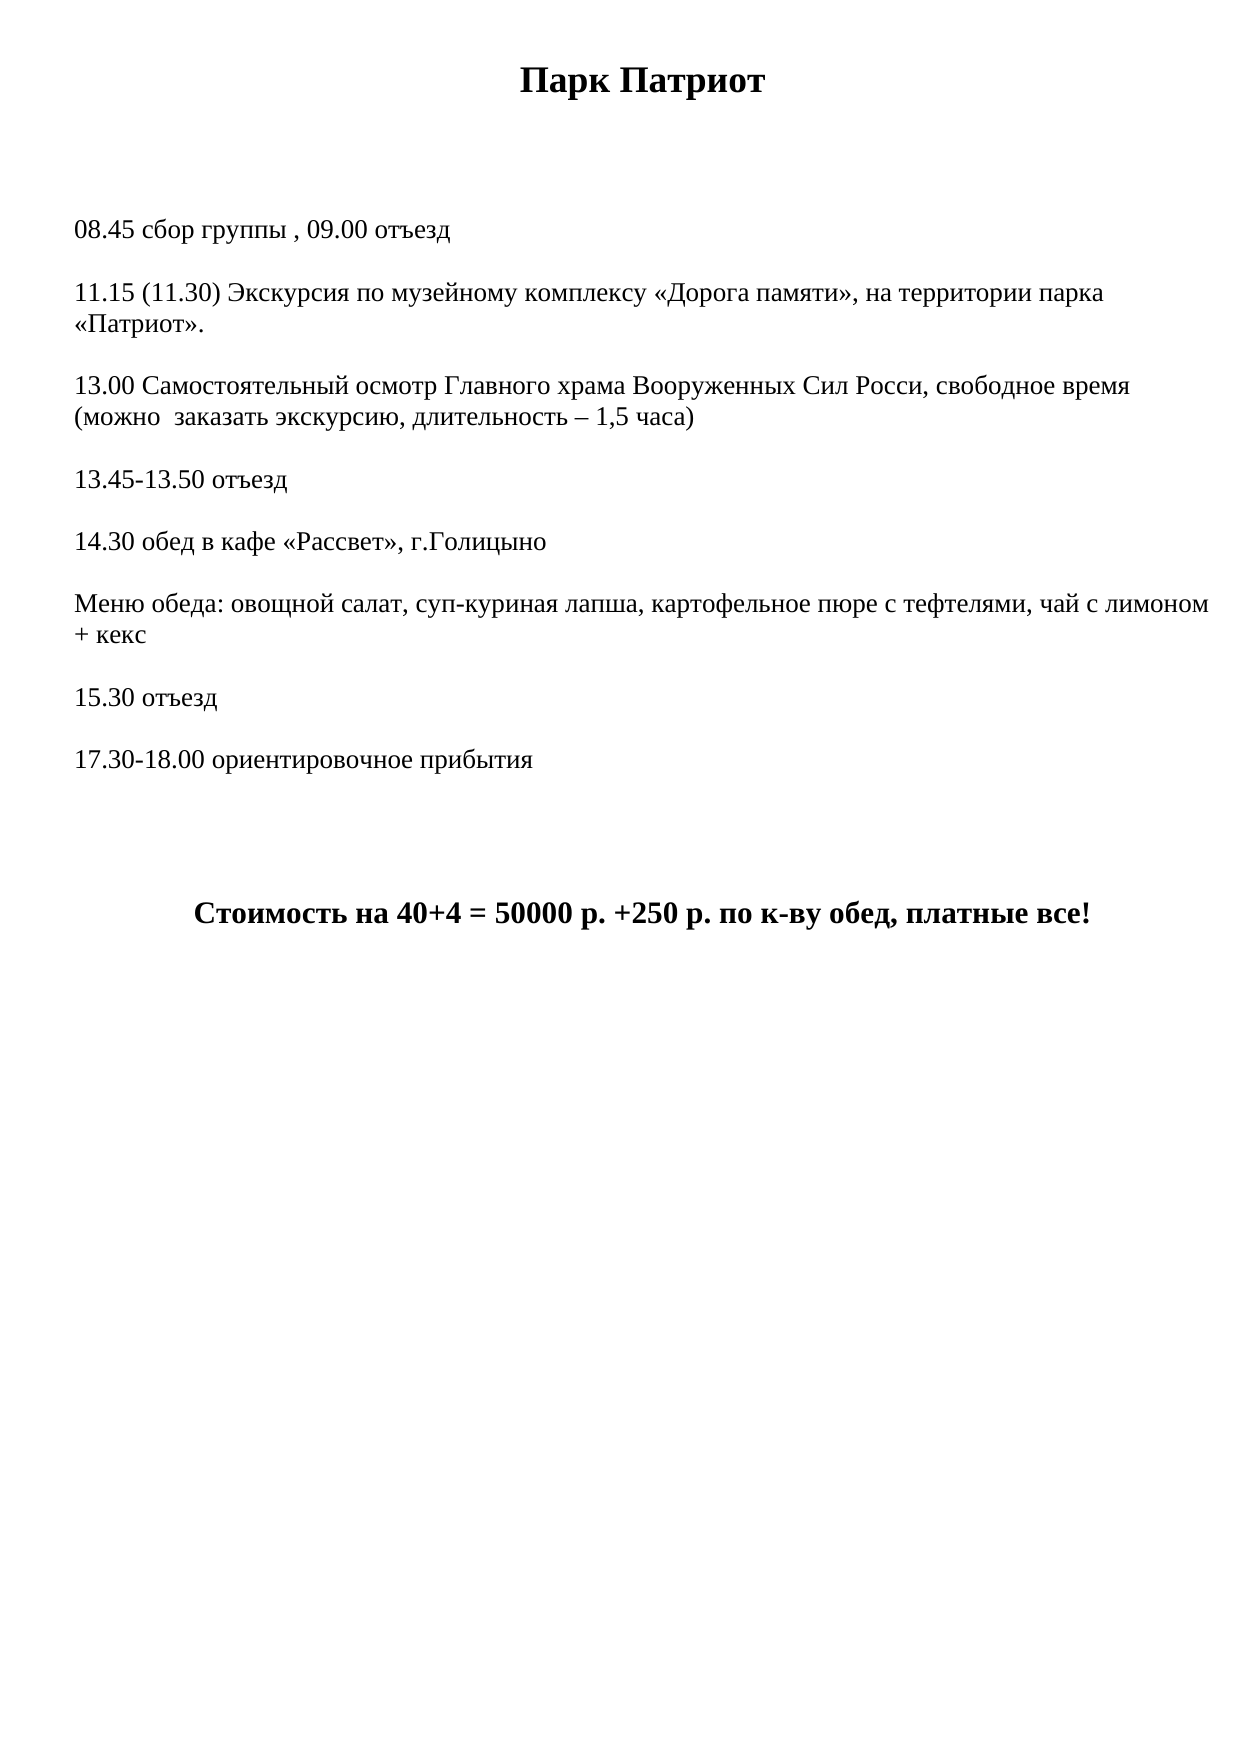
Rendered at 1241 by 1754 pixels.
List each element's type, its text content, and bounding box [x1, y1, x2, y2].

text Стоимость на 40+4 = 50000 р. +250 р. по к-ву обед, платные все! [74, 894, 1211, 930]
text 11.15 (11.30) Экскурсия по музейному комплексу «Дорога памяти», на территории парка «Патриот». [74, 276, 1211, 338]
text 08.45 сбор группы , 09.00 отъезд [74, 214, 1211, 245]
text Меню обеда: овощной салат, суп-куриная лапша, картофельное пюре с тефтелями, чай с лимоном + кекс [74, 587, 1211, 650]
text 17.30-18.00 ориентировочное прибытия [74, 743, 1211, 774]
text 14.30 обед в кафе «Рассвет», г.Голицыно [74, 525, 1211, 556]
text 13.00 Самостоятельный осмотр Главного храма Вооруженных Сил Росси, свободное время (можно заказать экскурсию, длительность – 1,5 часа) [74, 369, 1211, 432]
text 15.30 отъезд [74, 681, 1211, 712]
text Парк Патриот [74, 58, 1211, 101]
text 13.45-13.50 отъезд [74, 463, 1211, 494]
